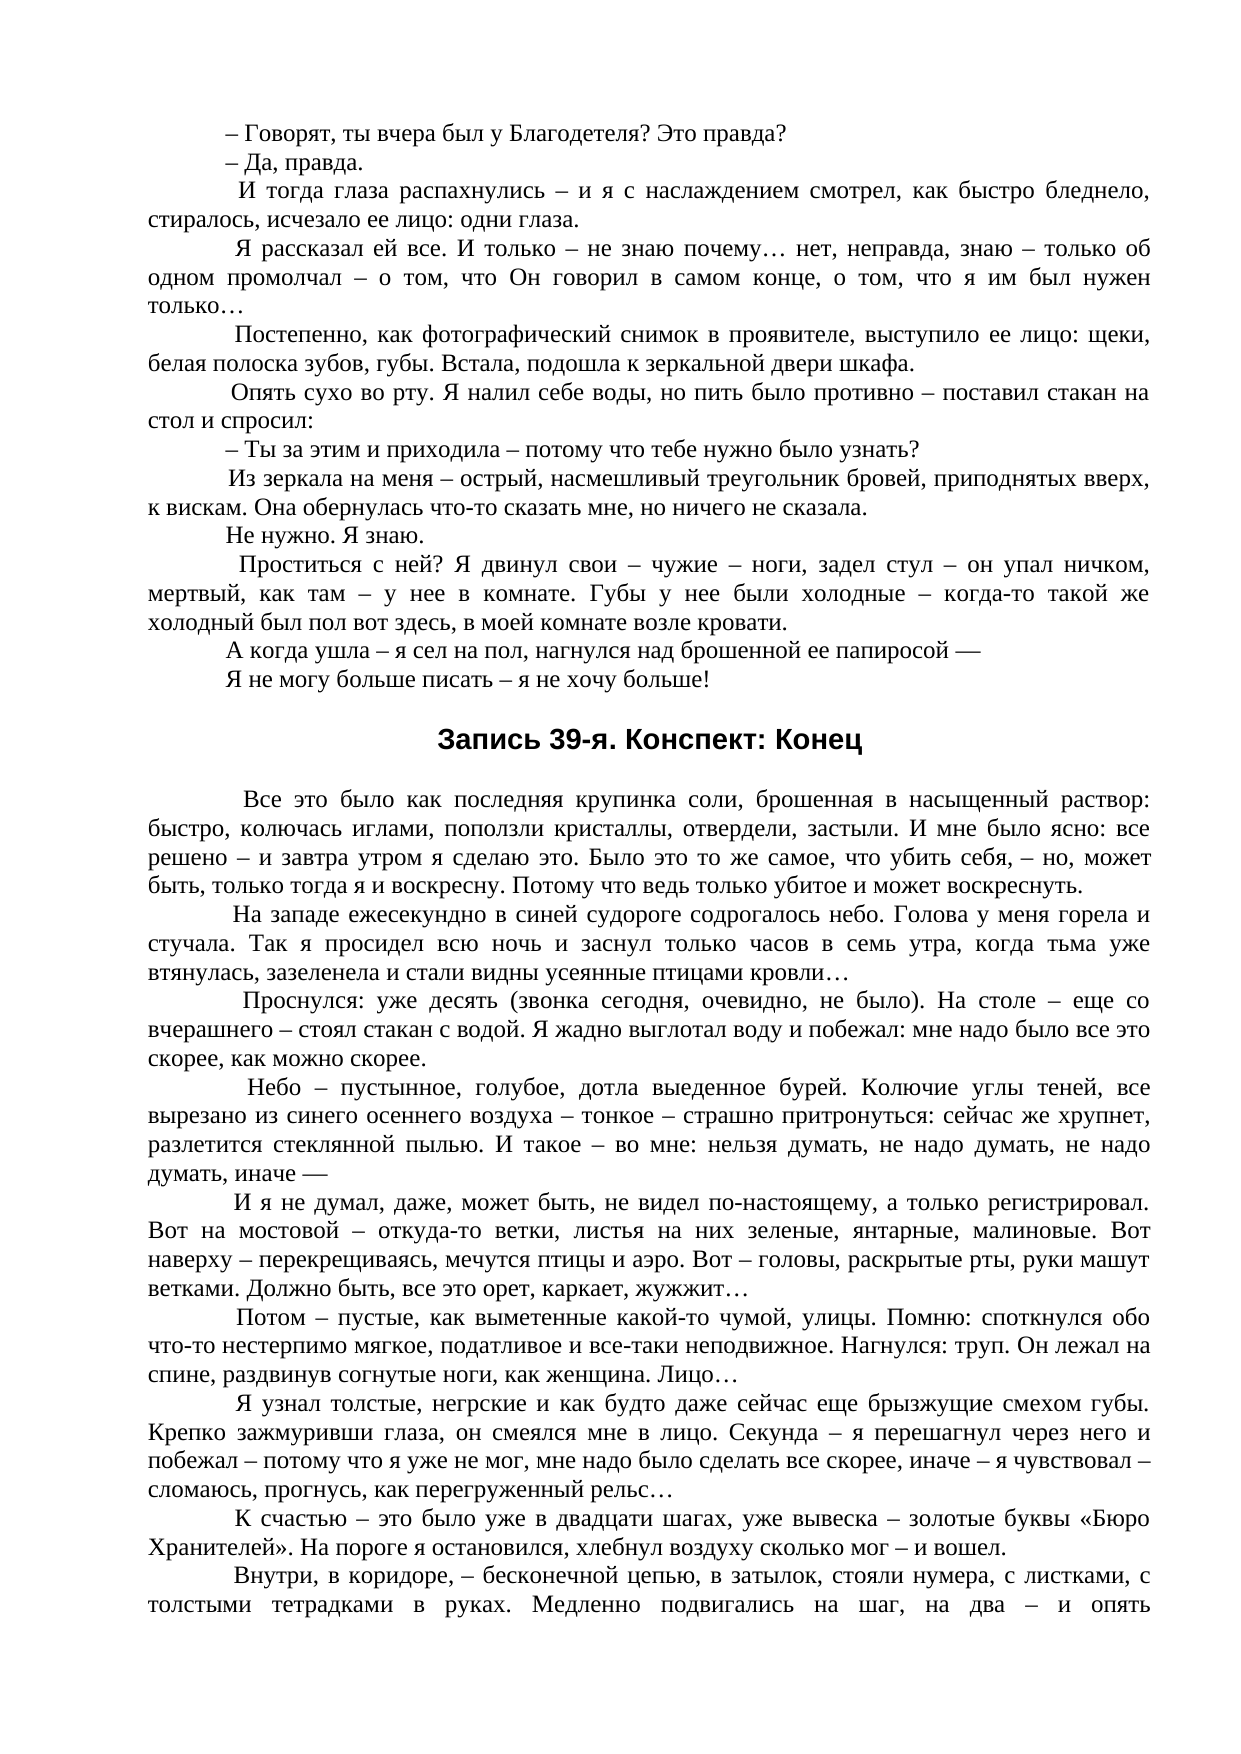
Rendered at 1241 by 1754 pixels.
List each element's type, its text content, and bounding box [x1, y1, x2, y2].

text На западе ежесекундно в синей судороге содрогалось небо. Голова у меня горела и стучала. Так я просидел всю ночь и заснул только часов в семь утра, когда тьма уже втянулась, зазеленела и стали видны усеянные птицами кровли… [148, 899, 1152, 985]
text Я рассказал ей все. И только – не знаю почему… нет, неправда, знаю – только об одном промолчал – о том, что Он говорил в самом конце, о том, что я им был нужен только… [148, 233, 1152, 319]
text Небо – пустынное, голубое, дотла выеденное бурей. Колючие углы теней, все вырезано из синего осеннего воздуха – тонкое – страшно притронуться: сейчас же хрупнет, разлетится стеклянной пылью. И такое – во мне: нельзя думать, не надо думать, не надо думать, иначе — [148, 1072, 1152, 1187]
text Из зеркала на меня – острый, насмешливый треугольник бровей, приподнятых вверх, к вискам. Она обернулась что-то сказать мне, но ничего не сказала. [148, 463, 1152, 521]
text Потом – пустые, как выметенные какой-то чумой, улицы. Помню: споткнулся обо что-то нестерпимо мягкое, податливое и все-таки неподвижное. Нагнулся: труп. Он лежал на спине, раздвинув согнутые ноги, как женщина. Лицо… [148, 1302, 1152, 1388]
text Проститься с ней? Я двинул свои – чужие – ноги, задел стул – он упал ничком, мертвый, как там – у нее в комнате. Губы у нее были холодные – когда-то такой же холодный был пол вот здесь, в моей комнате возле кровати. [148, 549, 1152, 636]
text Не нужно. Я знаю. [148, 521, 1152, 549]
subtitle Запись 39-я. Конспект: Конец [148, 722, 1152, 755]
text И я не думал, даже, может быть, не видел по-настоящему, а только регистрировал. Вот на мостовой – откуда-то ветки, листья на них зеленые, янтарные, малиновые. Вот наверху – перекрещиваясь, мечутся птицы и аэро. Вот – головы, раскрытые рты, руки машут ветками. Должно быть, все это орет, каркает, жужжит… [148, 1187, 1152, 1302]
text И тогда глаза распахнулись – и я с наслаждением смотрел, как быстро бледнело, стиралось, исчезало ее лицо: одни глаза. [148, 176, 1152, 233]
text Опять сухо во рту. Я налил себе воды, но пить было противно – поставил стакан на стол и спросил: [148, 377, 1152, 434]
text – Говорят, ты вчера был у Благодетеля? Это правда? [148, 118, 1152, 147]
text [148, 1560, 1152, 1618]
text Проснулся: уже десять (звонка сегодня, очевидно, не было). На столе – еще со вчерашнего – стоял стакан с водой. Я жадно выглотал воду и побежал: мне надо было все это скорее, как можно скорее. [148, 985, 1152, 1072]
text – Ты за этим и приходила – потому что тебе нужно было узнать? [148, 434, 1152, 463]
text Постепенно, как фотографический снимок в проявителе, выступило ее лицо: щеки, белая полоска зубов, губы. Встала, подошла к зеркальной двери шкафа. [148, 319, 1152, 377]
text Все это было как последняя крупинка соли, брошенная в насыщенный раствор: быстро, колючась иглами, поползли кристаллы, отвердели, застыли. И мне было ясно: все решено – и завтра утром я сделаю это. Было это то же самое, что убить себя, – но, может быть, только тогда я и воскресну. Потому что ведь только убитое и может воскреснуть. [148, 784, 1152, 899]
text Я не могу больше писать – я не хочу больше! [148, 664, 1152, 693]
text – Да, правда. [148, 147, 1152, 176]
text К счастью – это было уже в двадцати шагах, уже вывеска – золотые буквы «Бюро Хранителей». На пороге я остановился, хлебнул воздуху сколько мог – и вошел. [148, 1503, 1152, 1560]
text Я узнал толстые, негрские и как будто даже сейчас еще брызжущие смехом губы. Крепко зажмуривши глаза, он смеялся мне в лицо. Секунда – я перешагнул через него и побежал – потому что я уже не мог, мне надо было сделать все скорее, иначе – я чувствовал – сломаюсь, прогнусь, как перегруженный рельс… [148, 1388, 1152, 1503]
text А когда ушла – я сел на пол, нагнулся над брошенной ее папиросой — [148, 636, 1152, 664]
